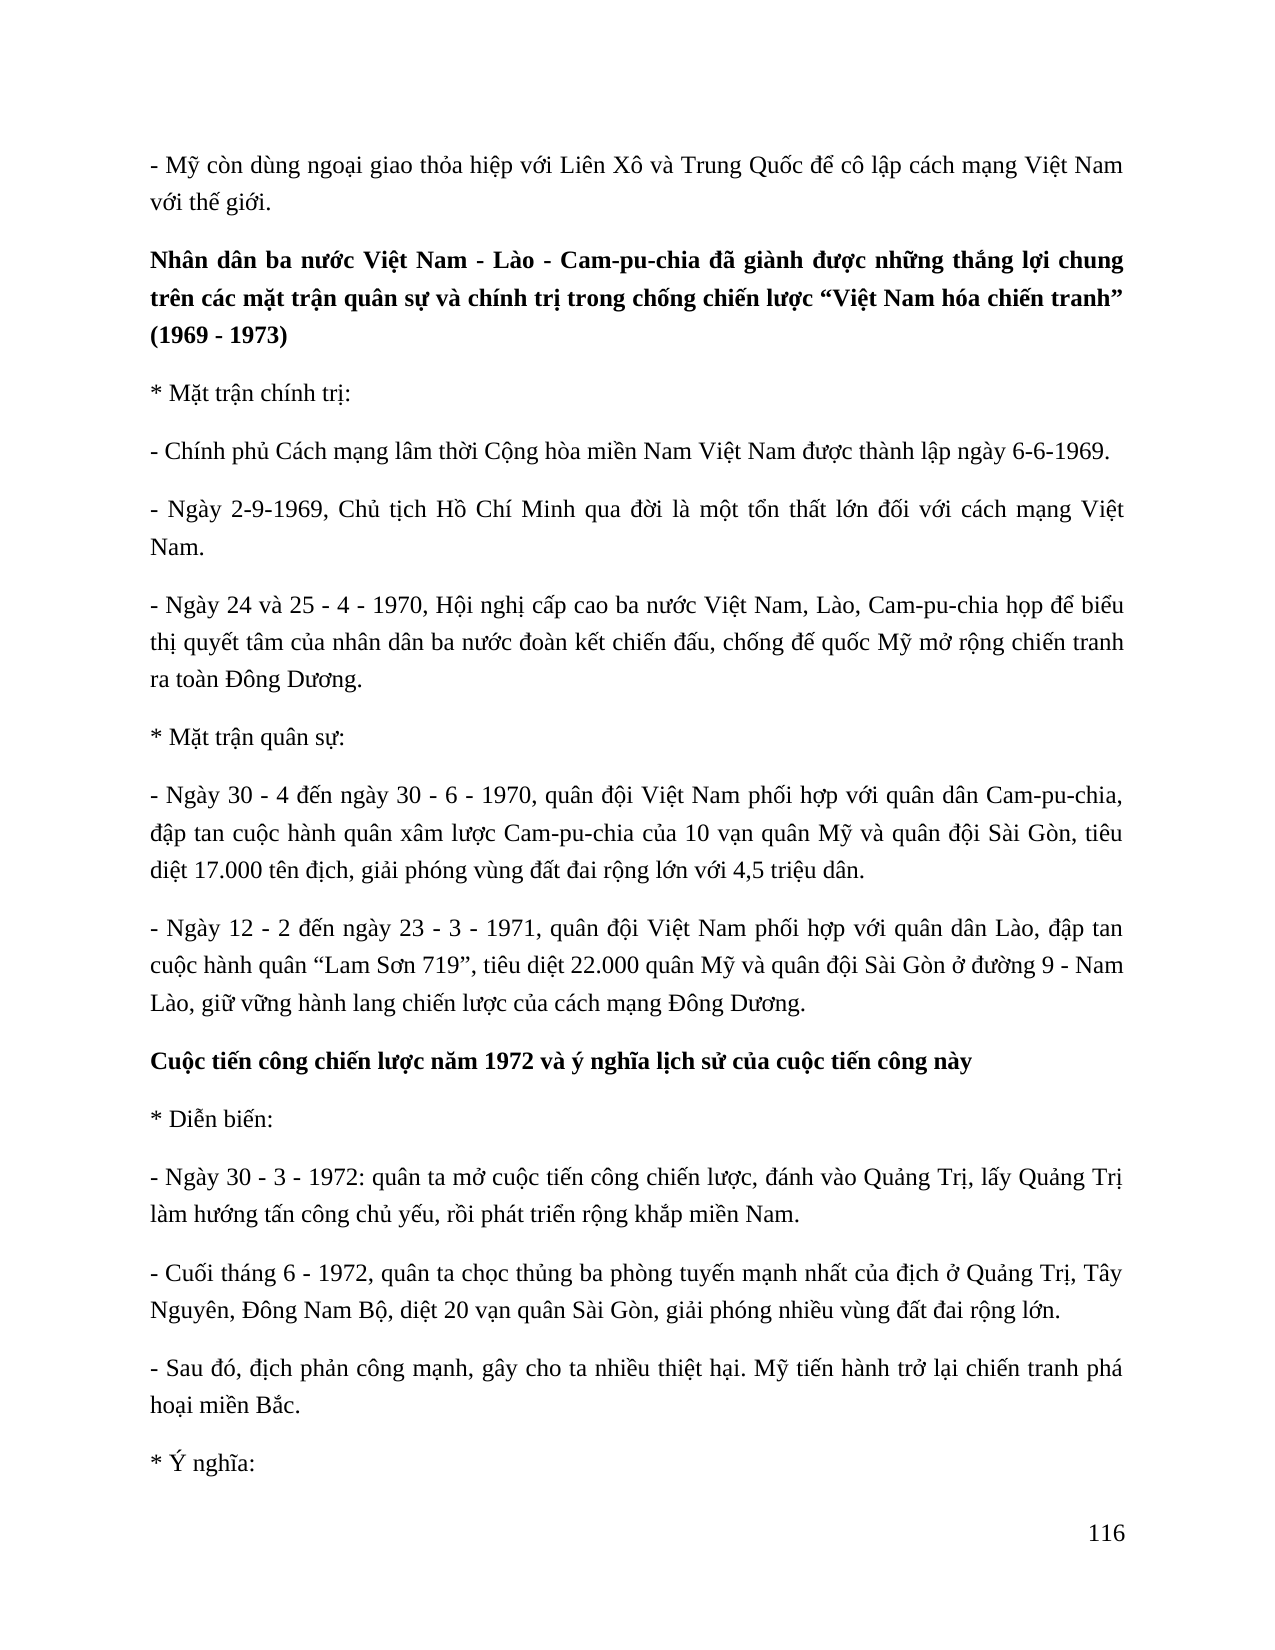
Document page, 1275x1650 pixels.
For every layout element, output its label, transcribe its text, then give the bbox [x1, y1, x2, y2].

text Cuộc tiến công chiến lược năm 1972 và ý nghĩa lịch sử của cuộc tiến công này [150, 1046, 1125, 1075]
text - Sau đó, địch phản công mạnh, gây cho ta nhiều thiệt hại. Mỹ tiến hành trở lại chiến tranh phá hoại miền Bắc. [150, 1353, 1125, 1419]
text - Ngày 30 - 4 đến ngày 30 - 6 - 1970, quân đội Việt Nam phối hợp với quân dân Cam-pu-chia, đập tan cuộc hành quân xâm lược Cam-pu-chia của 10 vạn quân Mỹ và quân đội Sài Gòn, tiêu diệt 17.000 tên địch, giải phóng vùng đất đai rộng lớn với 4,5 triệu dân. [150, 781, 1125, 884]
text - Ngày 30 - 3 - 1972: quân ta mở cuộc tiến công chiến lược, đánh vào Quảng Trị, lấy Quảng Trị làm hướng tấn công chủ yếu, rồi phát triển rộng khắp miền Nam. [150, 1162, 1125, 1228]
text - Ngày 24 và 25 - 4 - 1970, Hội nghị cấp cao ba nước Việt Nam, Lào, Cam-pu-chia họp để biểu thị quyết tâm của nhân dân ba nước đoàn kết chiến đấu, chống đế quốc Mỹ mở rộng chiến tranh ra toàn Đông Dương. [150, 590, 1125, 693]
text - Ngày 2-9-1969, Chủ tịch Hồ Chí Minh qua đời là một tổn thất lớn đối với cách mạng Việt Nam. [150, 494, 1125, 560]
text Nhân dân ba nước Việt Nam - Lào - Cam-pu-chia đã giành được những thắng lợi chung trên các mặt trận quân sự và chính trị trong chống chiến lược “Việt Nam hóa chiến tranh” (1969 - 1973) [150, 245, 1125, 349]
text * Mặt trận chính trị: [150, 378, 1125, 407]
text - Chính phủ Cách mạng lâm thời Cộng hòa miền Nam Việt Nam được thành lập ngày 6-6-1969. [150, 436, 1125, 465]
text - Mỹ còn dùng ngoại giao thỏa hiệp với Liên Xô và Trung Quốc để cô lập cách mạng Việt Nam với thế giới. [150, 150, 1125, 216]
text * Diễn biến: [150, 1104, 1125, 1133]
text - Ngày 12 - 2 đến ngày 23 - 3 - 1971, quân đội Việt Nam phối hợp với quân dân Lào, đập tan cuộc hành quân “Lam Sơn 719”, tiêu diệt 22.000 quân Mỹ và quân đội Sài Gòn ở đường 9 - Nam Lào, giữ vững hành lang chiến lược của cách mạng Đông Dương. [150, 913, 1125, 1017]
text - Cuối tháng 6 - 1972, quân ta chọc thủng ba phòng tuyến mạnh nhất của địch ở Quảng Trị, Tây Nguyên, Đông Nam Bộ, diệt 20 vạn quân Sài Gòn, giải phóng nhiều vùng đất đai rộng lớn. [150, 1258, 1125, 1324]
text * Mặt trận quân sự: [150, 722, 1125, 751]
text * Ý nghĩa: [150, 1448, 1125, 1477]
